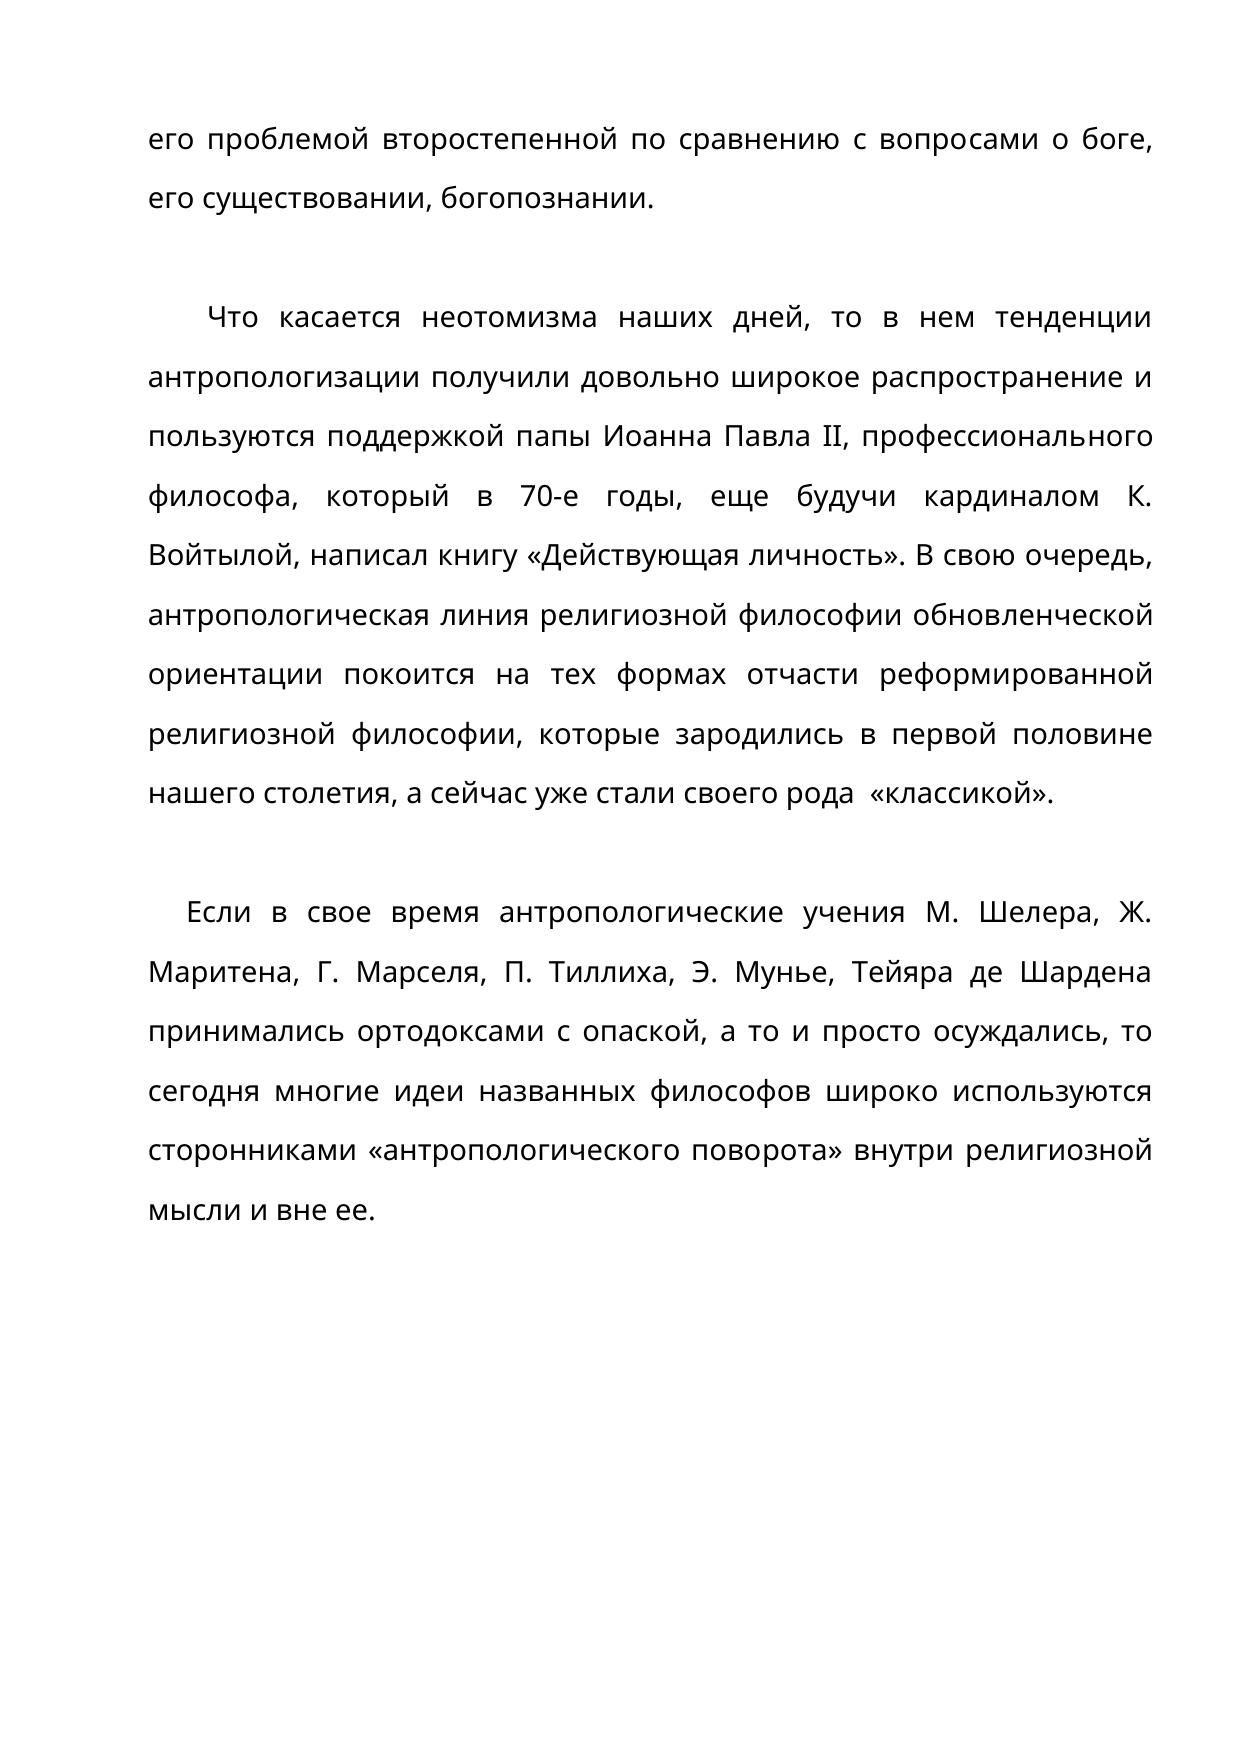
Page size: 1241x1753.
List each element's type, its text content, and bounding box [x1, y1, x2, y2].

text Если в свое время антропологические учения М. Шелера, Ж. Маритена, Г. Марселя, П. Тиллиха, Э. Мунье, Тейяра де Шардена принимались ортодоксами с опаской, а то и просто осуждались, то сегодня многие идеи названных философов широко используются сторонниками «антропологического поворота» внутри религиозной мысли и вне ее. [148, 891, 1153, 1228]
text Что касается неотомизма наших дней, то в нем тенденции антропологизации получили довольно широкое распространение и пользуются поддержкой папы Иоанна Павла II, профессионального философа, который в 70-е годы, еще будучи кардиналом К. Войтылой, написал книгу «Действующая личность». В свою очередь, антропологическая линия религиозной философии обновленческой ориентации покоится на тех формах отчасти реформированной религиозной философии, которые зародились в первой половине нашего столетия, а сейчас уже стали своего рода «классикой». [148, 297, 1153, 812]
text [148, 118, 1153, 217]
